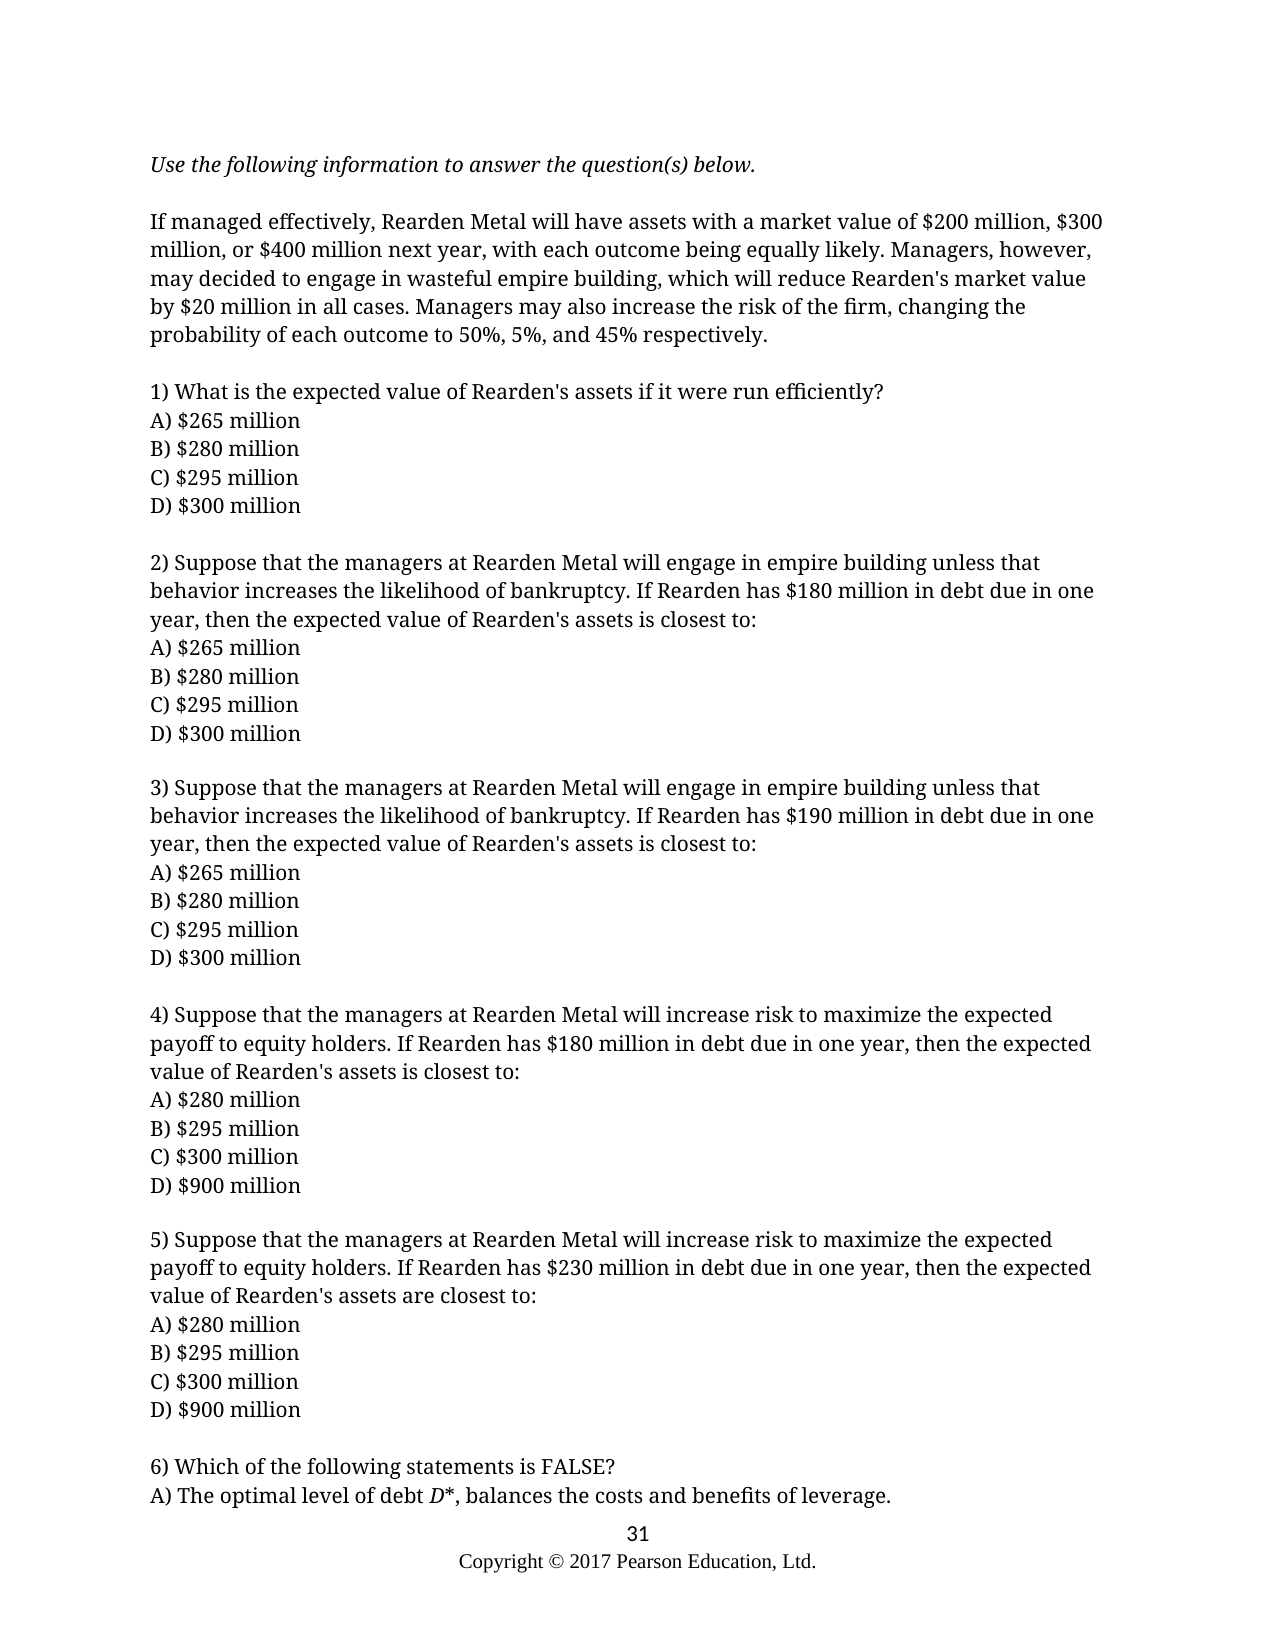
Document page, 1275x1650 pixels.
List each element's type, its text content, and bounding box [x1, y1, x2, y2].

text A) The optimal level of debt D*, balances the costs and benefits of leverage. [150, 1481, 1110, 1509]
text B) $295 million [150, 1114, 1110, 1142]
text C) $295 million [150, 915, 1110, 943]
text C) $300 million [150, 1367, 1110, 1395]
text B) $280 million [150, 434, 1110, 463]
text D) $900 million [150, 1395, 1110, 1424]
text A) $280 million [150, 1086, 1110, 1114]
text 4) Suppose that the managers at Rearden Metal will increase risk to maximize the expected payoff to equity holders. If Rearden has $180 million in debt due in one year, then the expected value of Rearden's assets is closest to: [150, 1000, 1110, 1086]
text 6) Which of the following statements is FALSE? [150, 1452, 1110, 1481]
text 3) Suppose that the managers at Rearden Metal will engage in empire building unless that behavior increases the likelihood of bankruptcy. If Rearden has $190 million in debt due in one year, then the expected value of Rearden's assets is closest to: [150, 773, 1110, 858]
text 1) What is the expected value of Rearden's assets if it were run efficiently? [150, 377, 1110, 406]
text A) $265 million [150, 406, 1110, 434]
text D) $900 million [150, 1171, 1110, 1199]
text D) $300 million [150, 719, 1110, 747]
text D) $300 million [150, 943, 1110, 972]
text D) $300 million [150, 491, 1110, 520]
text B) $295 million [150, 1338, 1110, 1367]
text Use the following information to answer the question(s) below. [150, 150, 1110, 178]
text C) $300 million [150, 1142, 1110, 1171]
text A) $265 million [150, 633, 1110, 662]
text 2) Suppose that the managers at Rearden Metal will engage in empire building unless that behavior increases the likelihood of bankruptcy. If Rearden has $180 million in debt due in one year, then the expected value of Rearden's assets is closest to: [150, 548, 1110, 633]
text 5) Suppose that the managers at Rearden Metal will increase risk to maximize the expected payoff to equity holders. If Rearden has $230 million in debt due in one year, then the expected value of Rearden's assets are closest to: [150, 1225, 1110, 1310]
text A) $280 million [150, 1310, 1110, 1338]
text If managed effectively, Rearden Metal will have assets with a market value of $200 million, $300 million, or $400 million next year, with each outcome being equally likely. Managers, however, may decided to engage in wasteful empire building, which will reduce Rearden's market value by $20 million in all cases. Managers may also increase the risk of the firm, changing the probability of each outcome to 50%, 5%, and 45% respectively. [150, 207, 1110, 349]
text C) $295 million [150, 690, 1110, 719]
text C) $295 million [150, 463, 1110, 491]
text B) $280 million [150, 886, 1110, 915]
text A) $265 million [150, 858, 1110, 886]
text B) $280 million [150, 662, 1110, 690]
